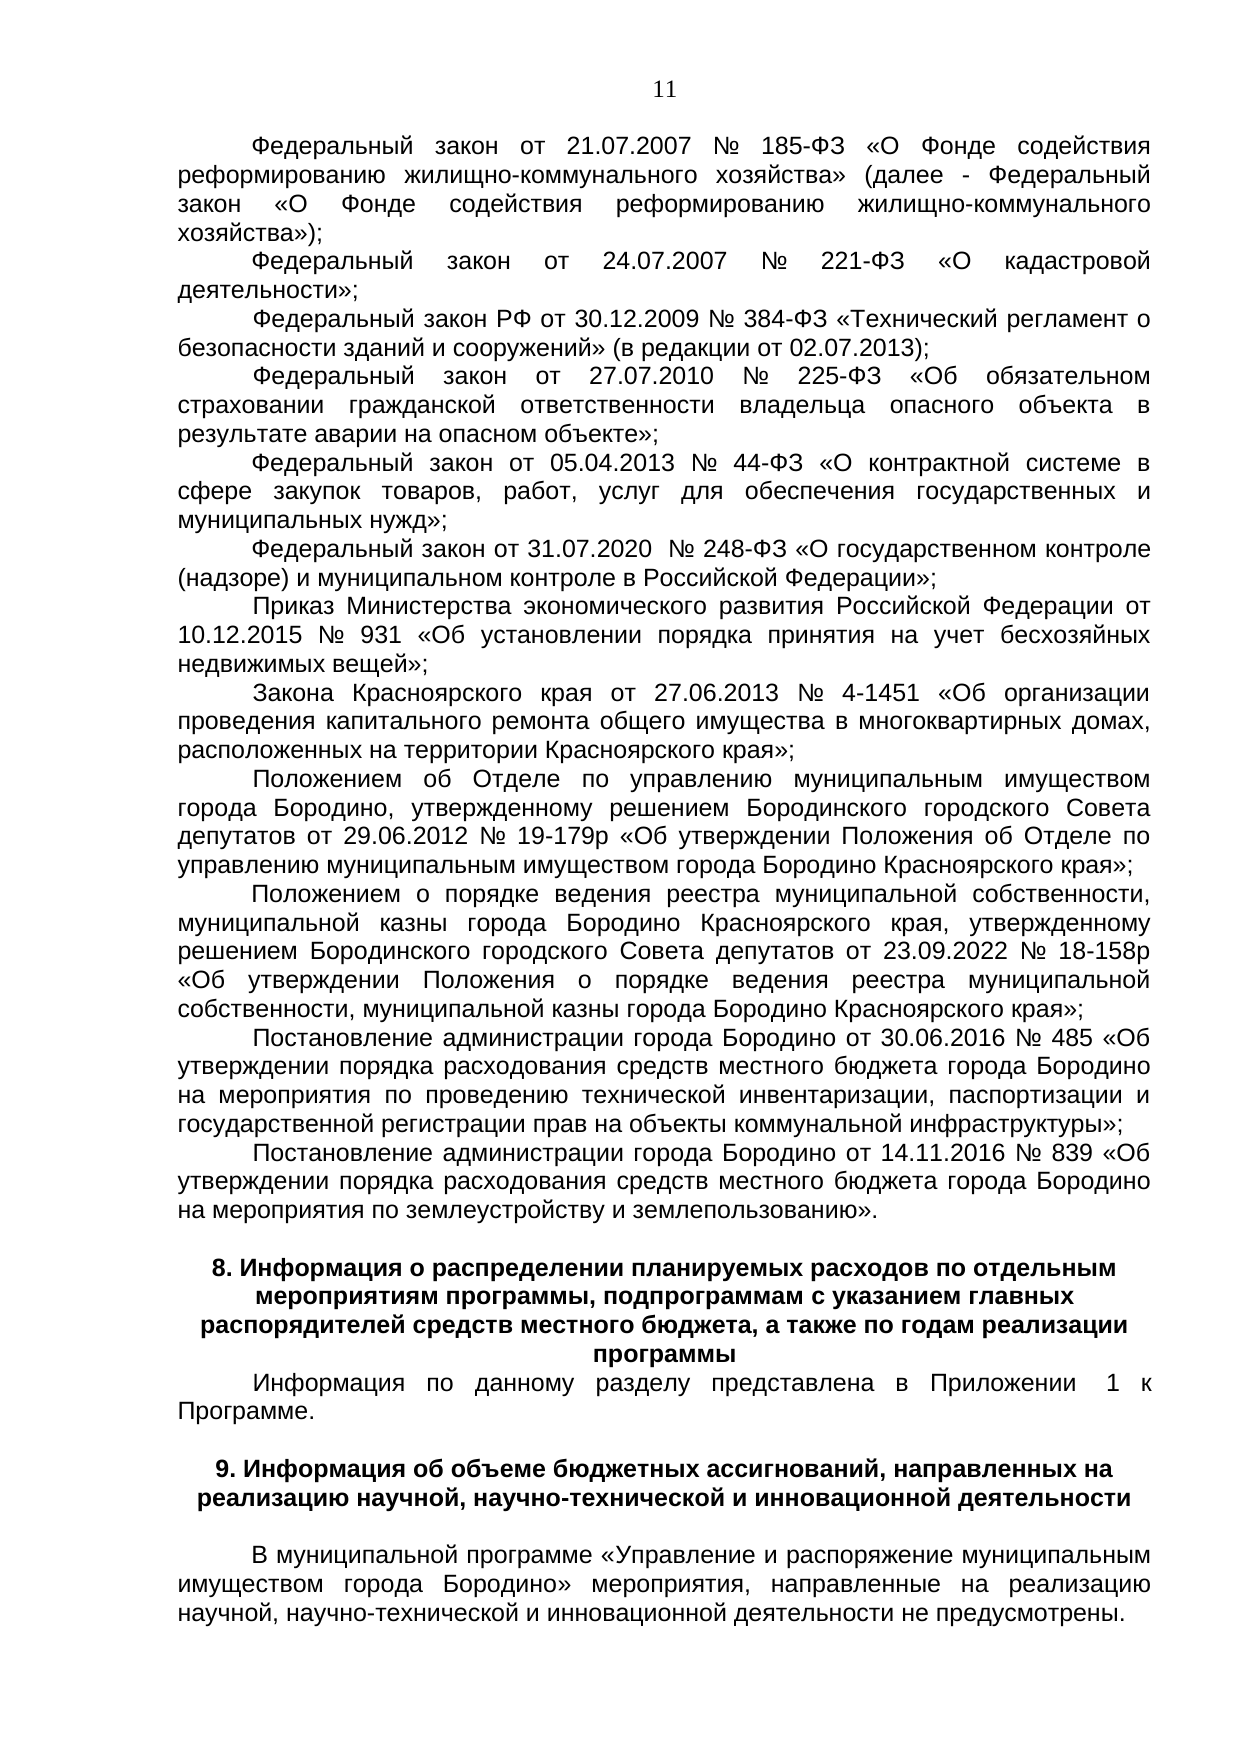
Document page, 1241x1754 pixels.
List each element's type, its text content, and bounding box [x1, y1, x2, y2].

text Федеральный закон от 31.07.2020 № 248-ФЗ «О государственном контроле (надзоре) и муниципальном контроле в Российской Федерации»; [177, 534, 1152, 591]
text Федеральный закон от 27.07.2010 № 225-ФЗ «Об обязательном страховании гражданской ответственности владельца опасного объекта в результате аварии на опасном объекте»; [177, 361, 1152, 447]
text Федеральный закон от 21.07.2007 № 185-ФЗ «О Фонде содействия реформированию жилищно-коммунального хозяйства» (далее - Федеральный закон «О Фонде содействия реформированию жилищно-коммунального хозяйства»); [177, 131, 1152, 246]
text Федеральный закон от 24.07.2007 № 221-ФЗ «О кадастровой деятельности»; [177, 246, 1152, 304]
text Информация по данному разделу представлена в Приложении 1 к Программе. [177, 1367, 1152, 1425]
text Приказ Министерства экономического развития Российской Федерации от 10.12.2015 № 931 «Об установлении порядка принятия на учет бесхозяйных недвижимых вещей»; [177, 591, 1152, 677]
text Положением о порядке ведения реестра муниципальной собственности, муниципальной казны города Бородино Красноярского края, утвержденному решением Бородинского городского Совета депутатов от 23.09.2022 № 18-158р «Об утверждении Положения о порядке ведения реестра муниципальной собственности, муниципальной казны города Бородино Красноярского края»; [177, 879, 1152, 1022]
text В муниципальной программе «Управление и распоряжение муниципальным имуществом города Бородино» мероприятия, направленные на реализацию научной, научно-технической и инновационной деятельности не предусмотрены. [177, 1540, 1152, 1626]
text Федеральный закон РФ от 30.12.2009 № 384-ФЗ «Технический регламент о безопасности зданий и сооружений» (в редакции от 02.07.2013); [177, 304, 1152, 361]
text Постановление администрации города Бородино от 14.11.2016 № 839 «Об утверждении порядка расходования средств местного бюджета города Бородино на мероприятия по землеустройству и землепользованию». [177, 1137, 1152, 1224]
text Положением об Отделе по управлению муниципальным имуществом города Бородино, утвержденному решением Бородинского городского Совета депутатов от 29.06.2012 № 19-179р «Об утверждении Положения об Отделе по управлению муниципальным имуществом города Бородино Красноярского края»; [177, 764, 1152, 879]
text Закона Красноярского края от 27.06.2013 № 4-1451 «Об организации проведения капитального ремонта общего имущества в многоквартирных домах, расположенных на территории Красноярского края»; [177, 677, 1152, 764]
text 8. Информация о распределении планируемых расходов по отдельным мероприятиям программы, подпрограммам с указанием главных распорядителей средств местного бюджета, а также по годам реализации программы [177, 1252, 1152, 1367]
text Федеральный закон от 05.04.2013 № 44-ФЗ «О контрактной системе в сфере закупок товаров, работ, услуг для обеспечения государственных и муниципальных нужд»; [177, 447, 1152, 534]
text 9. Информация об объеме бюджетных ассигнований, направленных на реализацию научной, научно-технической и инновационной деятельности [177, 1454, 1152, 1511]
text Постановление администрации города Бородино от 30.06.2016 № 485 «Об утверждении порядка расходования средств местного бюджета города Бородино на мероприятия по проведению технической инвентаризации, паспортизации и государственной регистрации прав на объекты коммунальной инфраструктуры»; [177, 1022, 1152, 1137]
